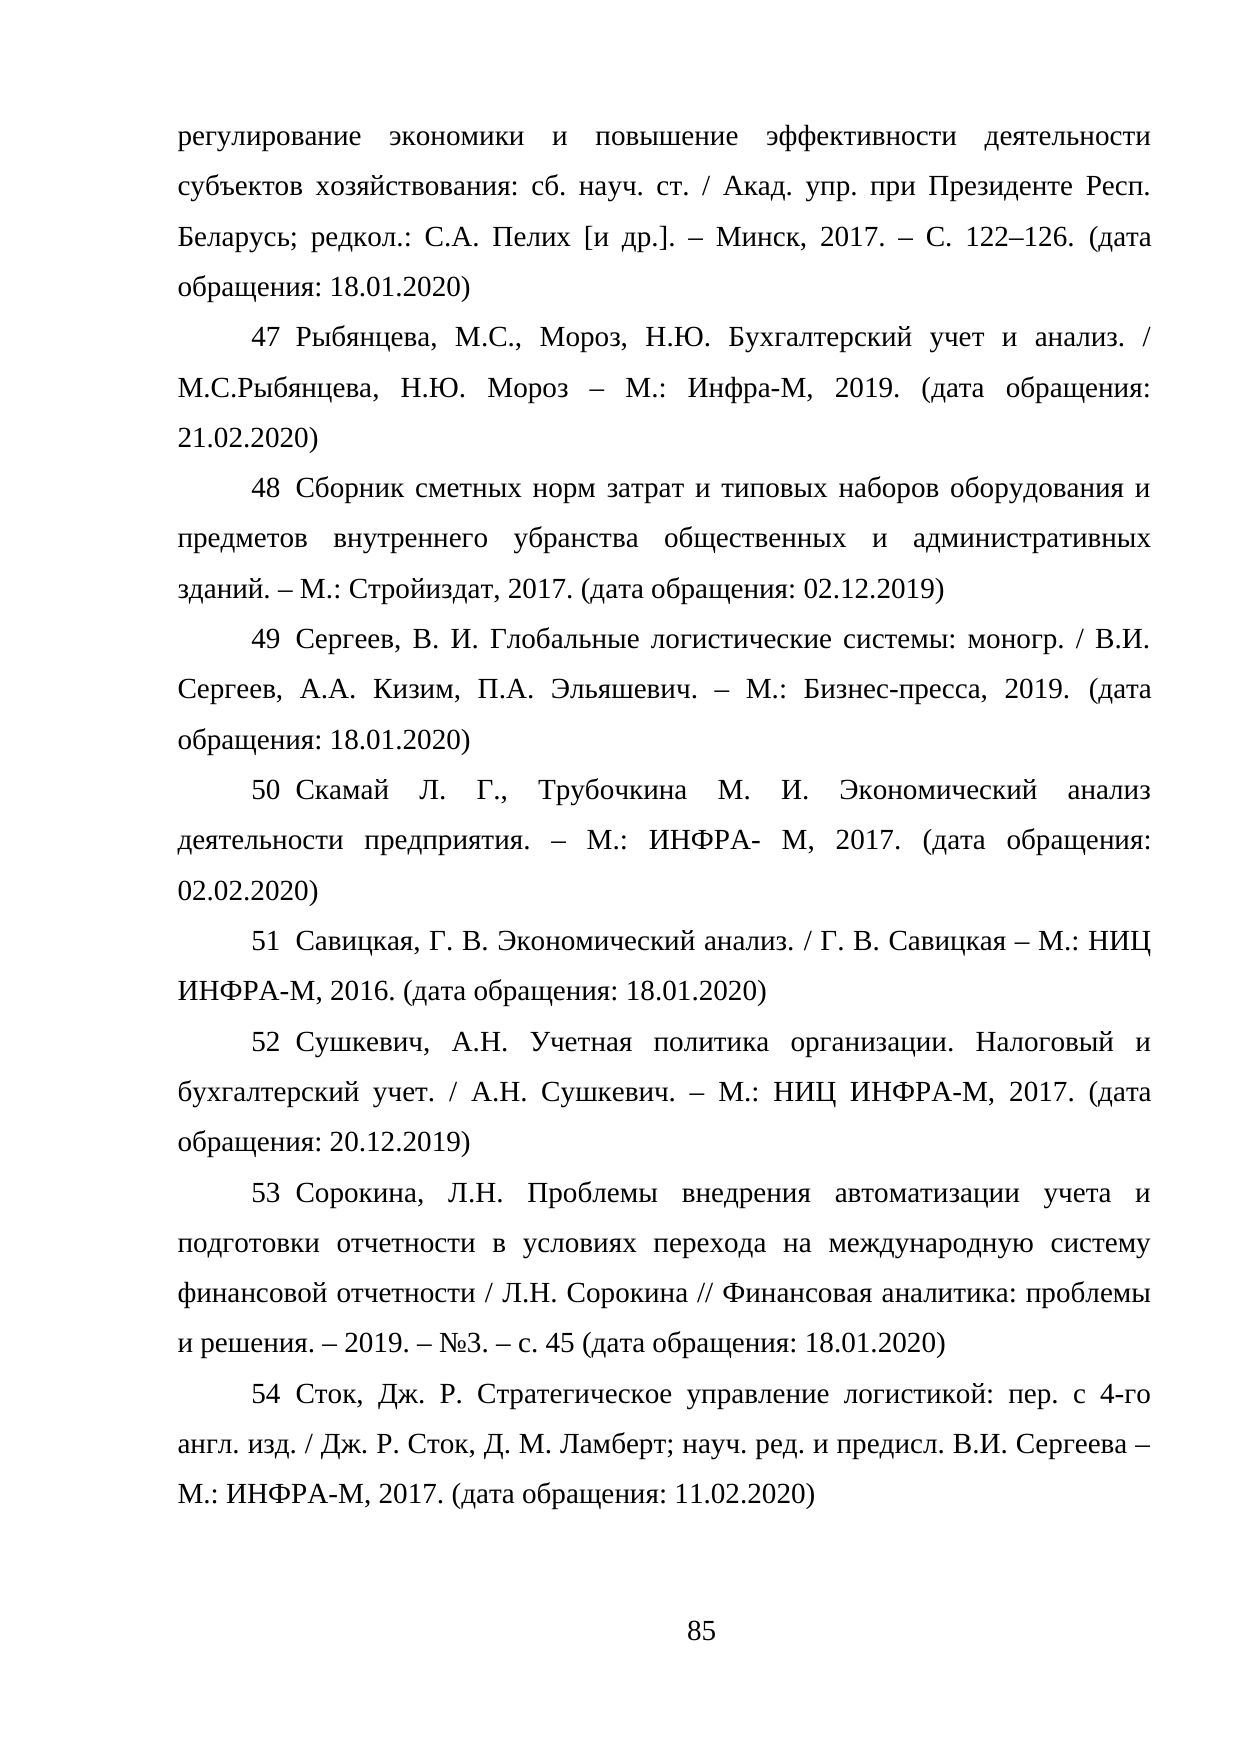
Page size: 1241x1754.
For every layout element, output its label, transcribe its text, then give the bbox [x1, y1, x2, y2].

list Скамай Л. Г., Трубочкина М. И. Экономический анализ деятельности предприятия. – М.: ИНФРА- М, 2017. (дата обращения: 02.02.2020) [177, 772, 1152, 906]
list Рыбянцева, М.С., Мороз, Н.Ю. Бухгалтерский учет и анализ. / М.С.Рыбянцева, Н.Ю. Мороз – М.: Инфра-М, 2019. (дата обращения: 21.02.2020) [177, 319, 1152, 453]
list Сборник сметных норм затрат и типовых наборов оборудования и предметов внутреннего убранства общественных и административных зданий. – М.: Стройиздат, 2017. (дата обращения: 02.12.2019) [177, 470, 1152, 521]
list Сборник сметных норм затрат и типовых наборов оборудования и предметов внутреннего убранства общественных и административных зданий. – М.: Стройиздат, 2017. (дата обращения: 02.12.2019) [177, 554, 1152, 604]
list Сергеев, В. И. Глобальные логистические системы: моногр. / В.И. Сергеев, А.А. Кизим, П.А. Эльяшевич. – М.: Бизнес-пресса, 2019. (дата обращения: 18.01.2020) [177, 621, 1152, 755]
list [177, 118, 1152, 303]
list Савицкая, Г. В. Экономический анализ. / Г. В. Савицкая – М.: НИЦ ИНФРА-М, 2016. (дата обращения: 18.01.2020) [177, 923, 1152, 1007]
list Сток, Дж. Р. Стратегическое управление логистикой: пер. с 4-го англ. изд. / Дж. Р. Сток, Д. М. Ламберт; науч. ред. и предисл. В.И. Сергеева – М.: ИНФРА-М, 2017. (дата обращения: 11.02.2020) [177, 1376, 1152, 1510]
list Сорокина, Л.Н. Проблемы внедрения автоматизации учета и подготовки отчетности в условиях перехода на международную систему финансовой отчетности / Л.Н. Сорокина // Финансовая аналитика: проблемы и решения. – 2019. – №3. – c. 45 (дата обращения: 18.01.2020) [177, 1175, 1152, 1359]
list Сушкевич, А.Н. Учетная политика организации. Налоговый и бухгалтерский учет. / А.Н. Сушкевич. – М.: НИЦ ИНФРА-М, 2017. (дата обращения: 20.12.2019) [177, 1024, 1152, 1158]
